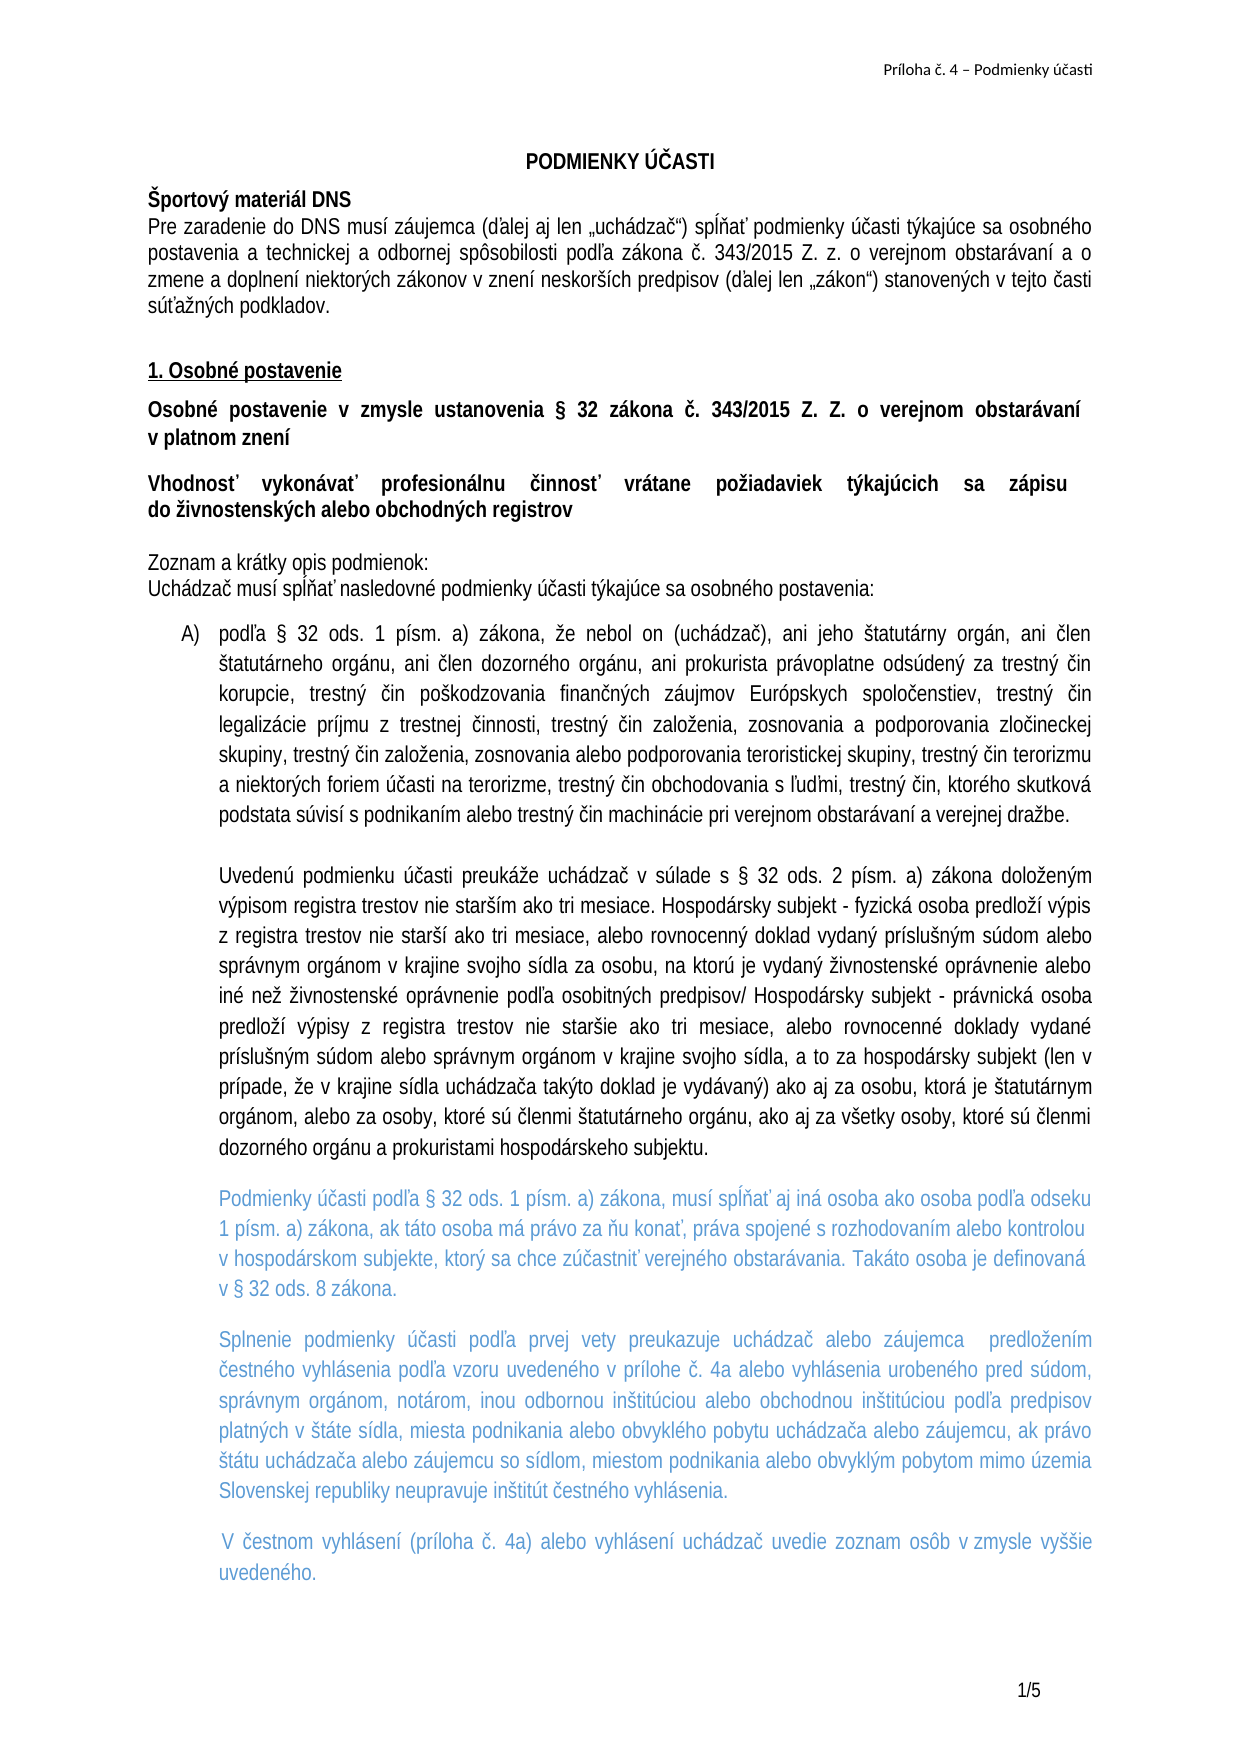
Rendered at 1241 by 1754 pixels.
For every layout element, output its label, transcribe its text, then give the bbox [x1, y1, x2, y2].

text Vhodnosť vykonávať profesionálnu činnosť vrátane požiadaviek týkajúcich sa zápisu do živnostenských alebo obchodných registrov [148, 469, 1093, 522]
text Športový materiál DNS [148, 186, 1093, 213]
text Splnenie podmienky účasti podľa prvej vety preukazuje uchádzač alebo záujemca predložením čestného vyhlásenia podľa vzoru uvedeného v prílohe č. 4a alebo vyhlásenia urobeného pred súdom, správnym orgánom, notárom, inou odbornou inštitúciou alebo obchodnou inštitúciou podľa predpisov platných v štáte sídla, miesta podnikania alebo obvyklého pobytu uchádzača alebo záujemcu, ak právo štátu uchádzača alebo záujemcu so sídlom, miestom podnikania alebo obvyklým pobytom mimo územia Slovenskej republiky neupravuje inštitút čestného vyhlásenia. [218, 1326, 1093, 1504]
text Zoznam a krátky opis podmienok: [148, 548, 1093, 575]
list V čestnom vyhlásení (príloha č. 4a) alebo vyhlásení uchádzač uvedie zoznam osôb v zmysle vyššie uvedeného. [218, 1528, 1093, 1585]
text 1. Osobné postavenie [148, 357, 1093, 383]
text Podmienky účasti podľa § 32 ods. 1 písm. a) zákona, musí spĺňať aj iná osoba ako osoba podľa odseku 1 písm. a) zákona, ak táto osoba má právo za ňu konať, práva spojené s rozhodovaním alebo kontrolou v hospodárskom subjekte, ktorý sa chce zúčastniť verejného obstarávania. Takáto osoba je definovaná v § 32 ods. 8 zákona. [218, 1184, 1093, 1302]
text PODMIENKY ÚČASTI [148, 148, 1093, 174]
text Osobné postavenie v zmysle ustanovenia § 32 zákona č. 343/2015 Z. Z. o verejnom obstarávaní v platnom znení [148, 396, 1093, 451]
text Uchádzač musí spĺňať nasledovné podmienky účasti týkajúce sa osobného postavenia: [148, 575, 1093, 601]
list Uvedenú podmienku účasti preukáže uchádzač v súlade s § 32 ods. 2 písm. a) zákona doloženým výpisom registra trestov nie starším ako tri mesiace. Hospodársky subjekt - fyzická osoba predloží výpis z registra trestov nie starší ako tri mesiace, alebo rovnocenný doklad vydaný príslušným súdom alebo správnym orgánom v krajine svojho sídla za osobu, na ktorú je vydaný živnostenské oprávnenie alebo iné než živnostenské oprávnenie podľa osobitných predpisov/ Hospodársky subjekt - právnická osoba predloží výpisy z registra trestov nie staršie ako tri mesiace, alebo rovnocenné doklady vydané príslušným súdom alebo správnym orgánom v krajine svojho sídla, a to za hospodársky subjekt (len v prípade, že v krajine sídla uchádzača takýto doklad je vydávaný) ako aj za osobu, ktorá je štatutárnym orgánom, alebo za osoby, ktoré sú členmi štatutárneho orgánu, ako aj za všetky osoby, ktoré sú členmi dozorného orgánu a prokuristami hospodárskeho subjektu. [218, 862, 1093, 1160]
list podľa § 32 ods. 1 písm. a) zákona, že nebol on (uchádzač), ani jeho štatutárny orgán, ani člen štatutárneho orgánu, ani člen dozorného orgánu, ani prokurista právoplatne odsúdený za trestný čin korupcie, trestný čin poškodzovania finančných záujmov Európskych spoločenstiev, trestný čin legalizácie príjmu z trestnej činnosti, trestný čin založenia, zosnovania a podporovania zločineckej skupiny, trestný čin založenia, zosnovania alebo podporovania teroristickej skupiny, trestný čin terorizmu a niektorých foriem účasti na terorizme, trestný čin obchodovania s ľuďmi, trestný čin, ktorého skutková podstata súvisí s podnikaním alebo trestný čin machinácie pri verejnom obstarávaní a verejnej dražbe. [181, 620, 1093, 828]
text Pre zaradenie do DNS musí záujemca (ďalej aj len „uchádzač“) spĺňať podmienky účasti týkajúce sa osobného postavenia a technickej a odbornej spôsobilosti podľa zákona č. 343/2015 Z. z. o verejnom obstarávaní a o zmene a doplnení niektorých zákonov v znení neskorších predpisov (ďalej len „zákon“) stanovených v tejto časti súťažných podkladov. [148, 213, 1093, 318]
